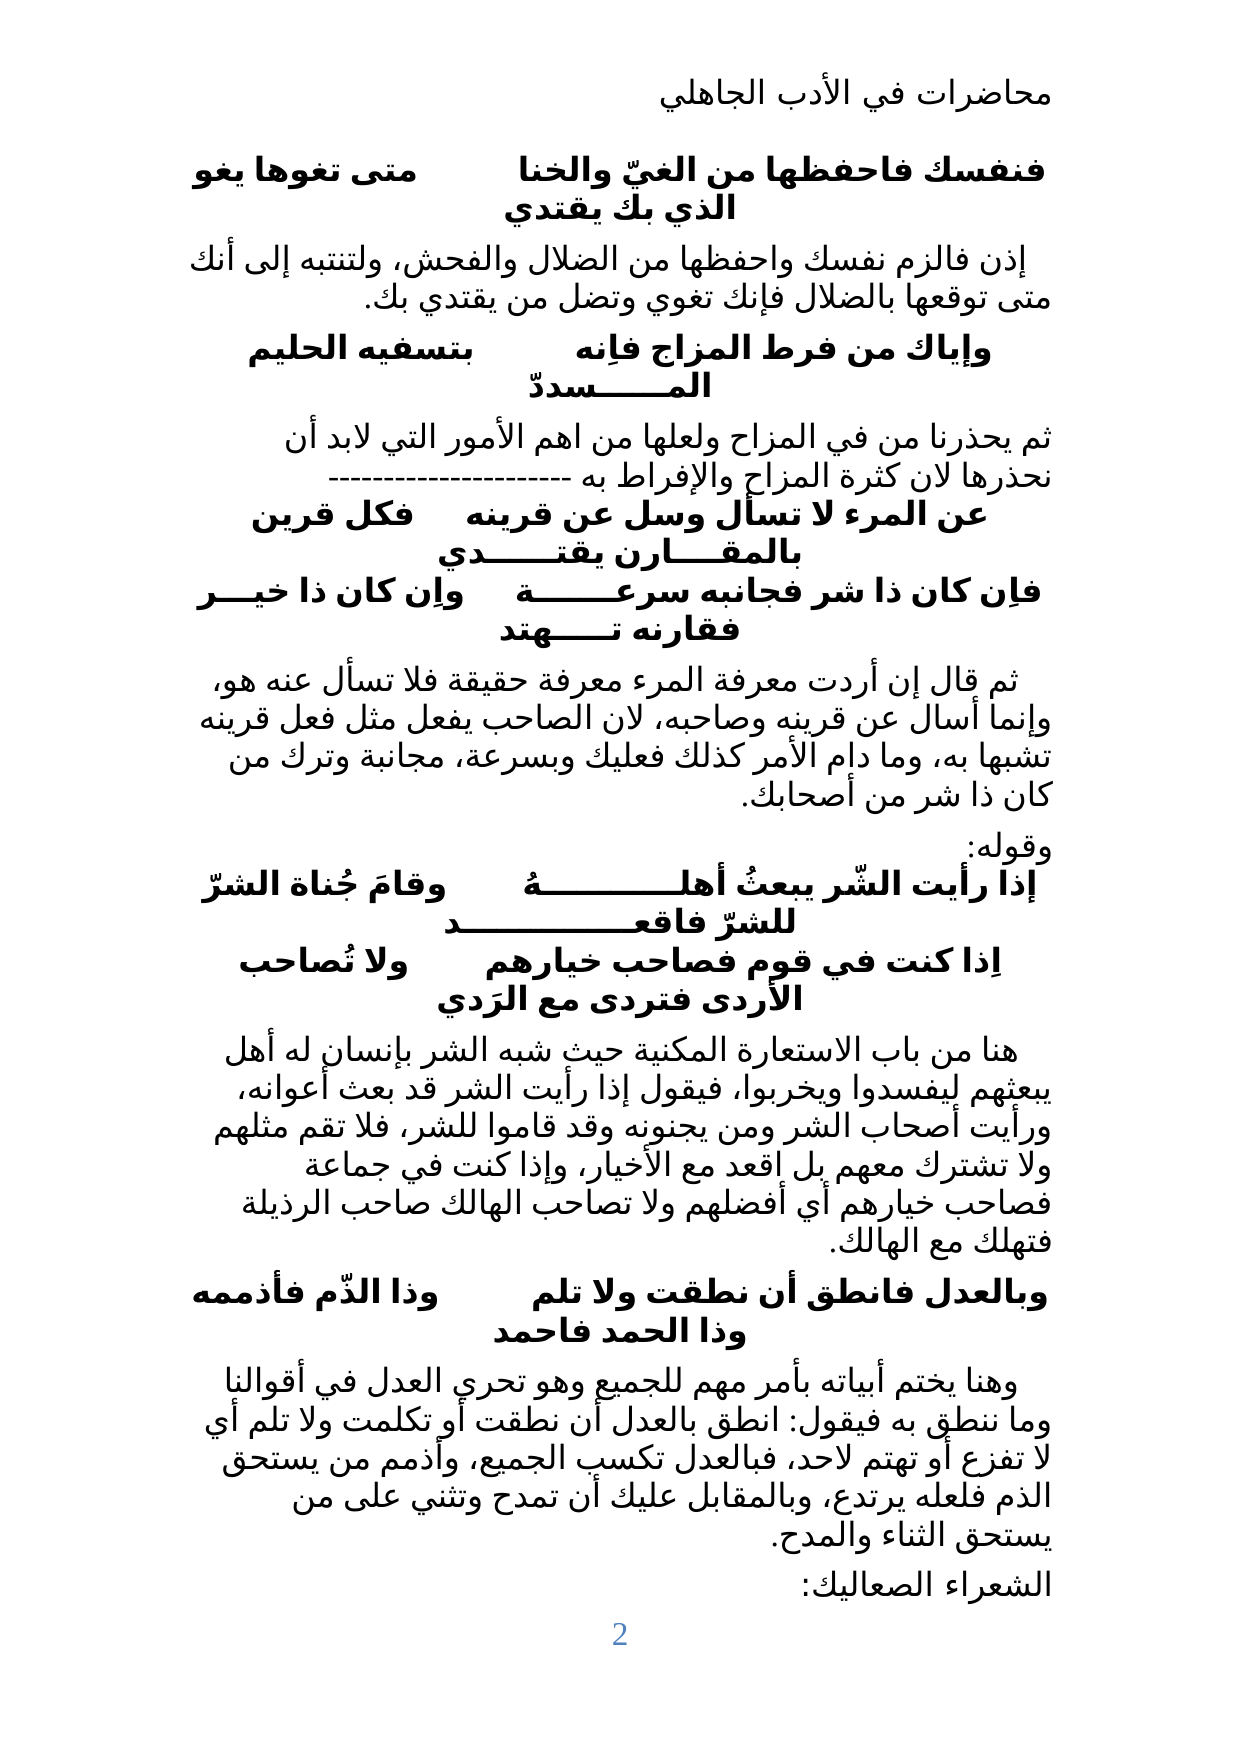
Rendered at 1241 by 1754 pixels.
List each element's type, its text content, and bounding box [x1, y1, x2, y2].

text وبالعدل فانطق أن نطقت ولا تلم وذا الذّم فأذممه وذا الحمد فاحمد [187, 1272, 1053, 1349]
text فاِن كان ذا شر فجانبه سرعـــــــة واِن كان ذا خيـــر فقارنه تـــــهتد [187, 571, 1053, 647]
text ثم يحذرنا من في المزاح ولعلها من اهم الأمور التي لابد أن نحذرها لان كثرة المزاح والإفراط به ---------------------- [187, 417, 1053, 494]
text الشعراء الصعاليك: [187, 1566, 1053, 1605]
text ثم قال إن أردت معرفة المرء معرفة حقيقة فلا تسأل عنه هو، وإنما أسال عن قرينه وصاحبه، لان الصاحب يفعل مثل فعل قرينه تشبها به، وما دام الأمر كذلك فعليك وبسرعة، مجانبة وترك من كان ذا شر من أصحابك. [187, 660, 1053, 813]
text إذن فالزم نفسك واحفظها من الضلال والفحش، ولتنتبه إلى أنك متى توقعها بالضلال فإنك تغوي وتضل من يقتدي بك. [187, 239, 1053, 316]
text فنفسك فاحفظها من الغيّ والخنا متى تغوها يغو الذي بك يقتدي [187, 150, 1053, 227]
text وقوله: [187, 826, 1053, 864]
text وهنا يختم أبياته بأمر مهم للجميع وهو تحري العدل في أقوالنا وما ننطق به فيقول: انطق بالعدل أن نطقت أو تكلمت ولا تلم أي لا تفزع أو تهتم لاحد، فبالعدل تكسب الجميع، وأذمم من يستحق الذم فلعله يرتدع، وبالمقابل عليك أن تمدح وتثني على من يستحق الثناء والمدح. [187, 1362, 1053, 1553]
text إذا رأيت الشّر يبعثُ أهلــــــــــــهُ وقامَ جُناة الشرّ للشرّ فاقعـــــــــــــــد [187, 864, 1053, 941]
text اِذا كنت في قوم فصاحب خيارهم ولا تُصاحب الأردى فتردى مع الرَدي [187, 941, 1053, 1017]
text وإياك من فرط المزاج فاِنه بتسفيه الحليم المــــــسددّ [187, 328, 1053, 405]
text هنا من باب الاستعارة المكنية حيث شبه الشر بإنسان له أهل يبعثهم ليفسدوا ويخربوا، فيقول إذا رأيت الشر قد بعث أعوانه، ورأيت أصحاب الشر ومن يجنونه وقد قاموا للشر، فلا تقم مثلهم ولا تشترك معهم بل اقعد مع الأخيار، وإذا كنت في جماعة فصاحب خيارهم أي أفضلهم ولا تصاحب الهالك صاحب الرذيلة فتهلك مع الهالك. [187, 1030, 1053, 1260]
text عن المرء لا تسأل وسل عن قرينه فكل قرين بالمقــــارن يقتــــــدي [187, 494, 1053, 571]
